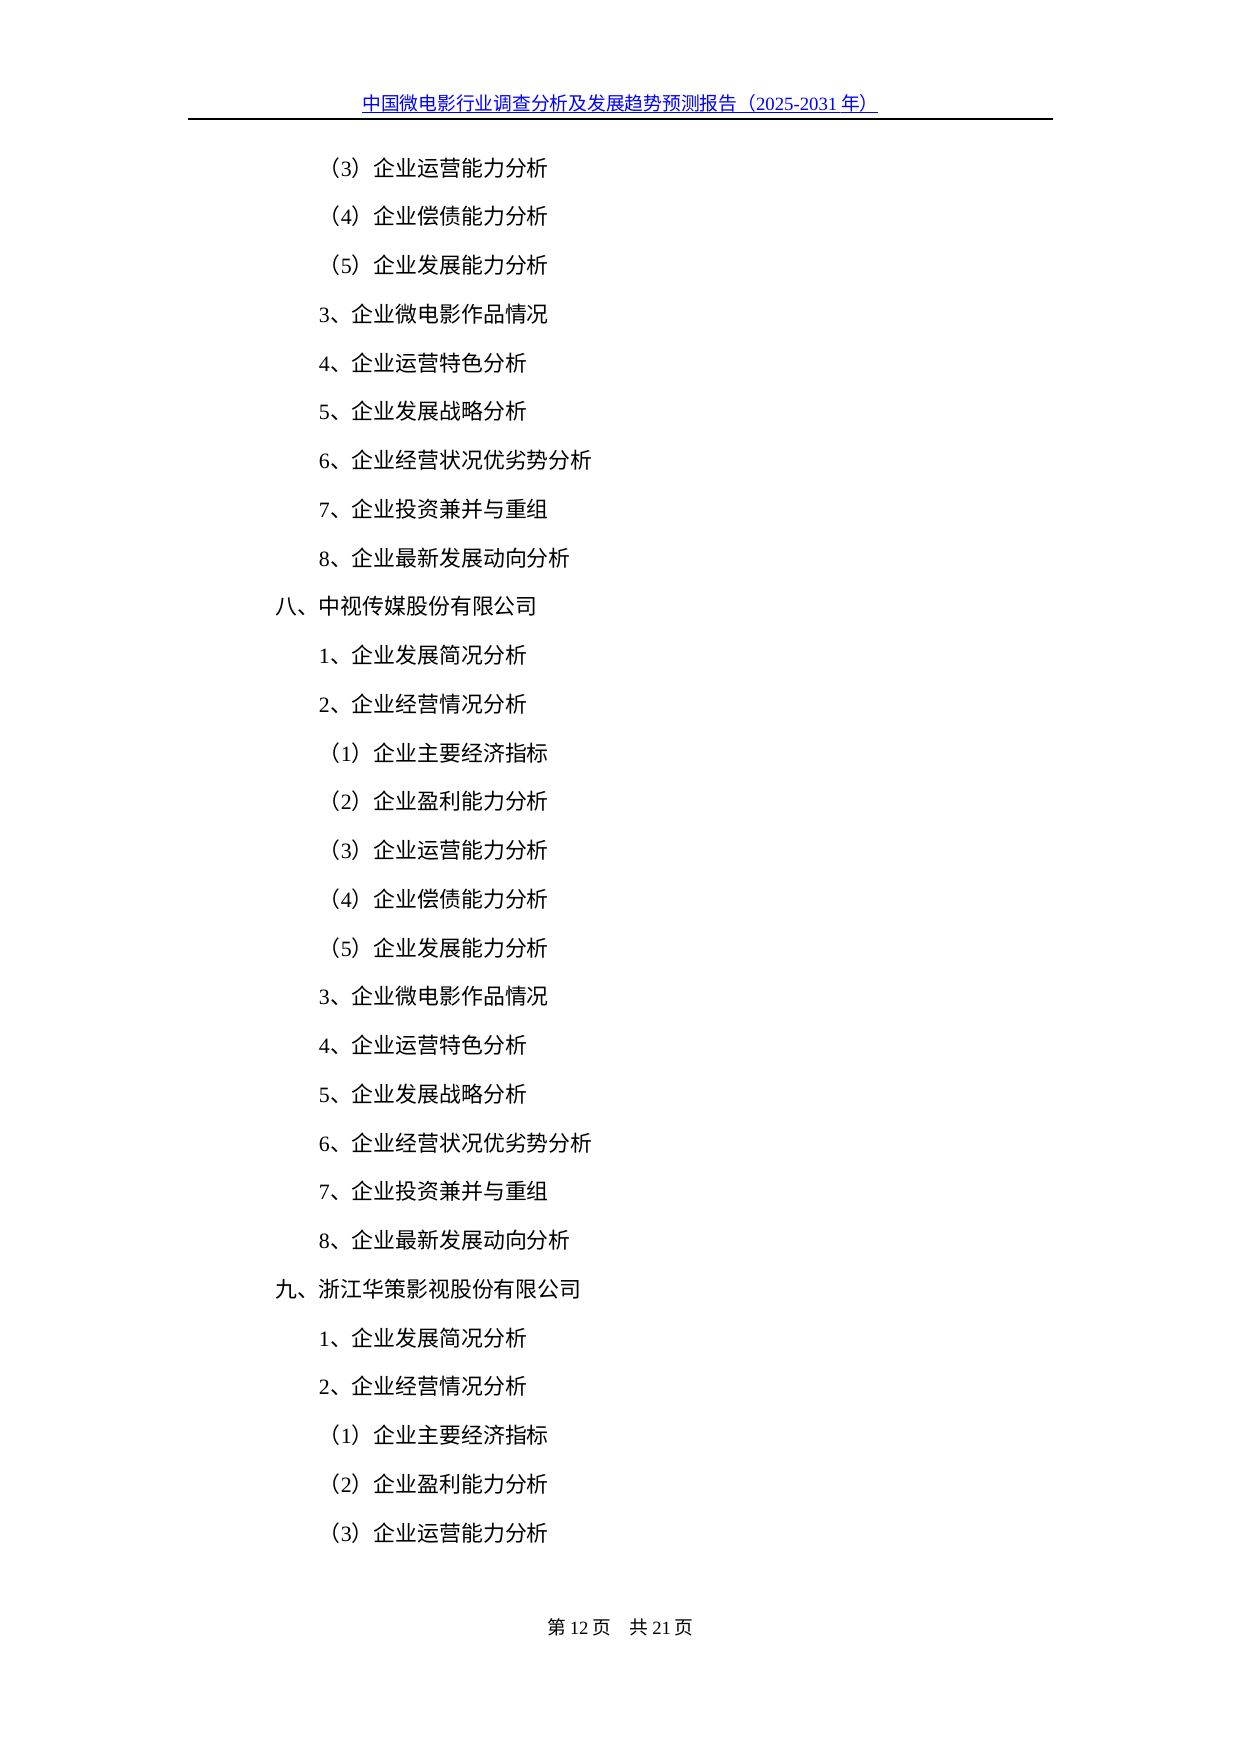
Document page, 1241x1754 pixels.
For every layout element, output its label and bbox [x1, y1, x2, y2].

text [187, 150, 1053, 1548]
